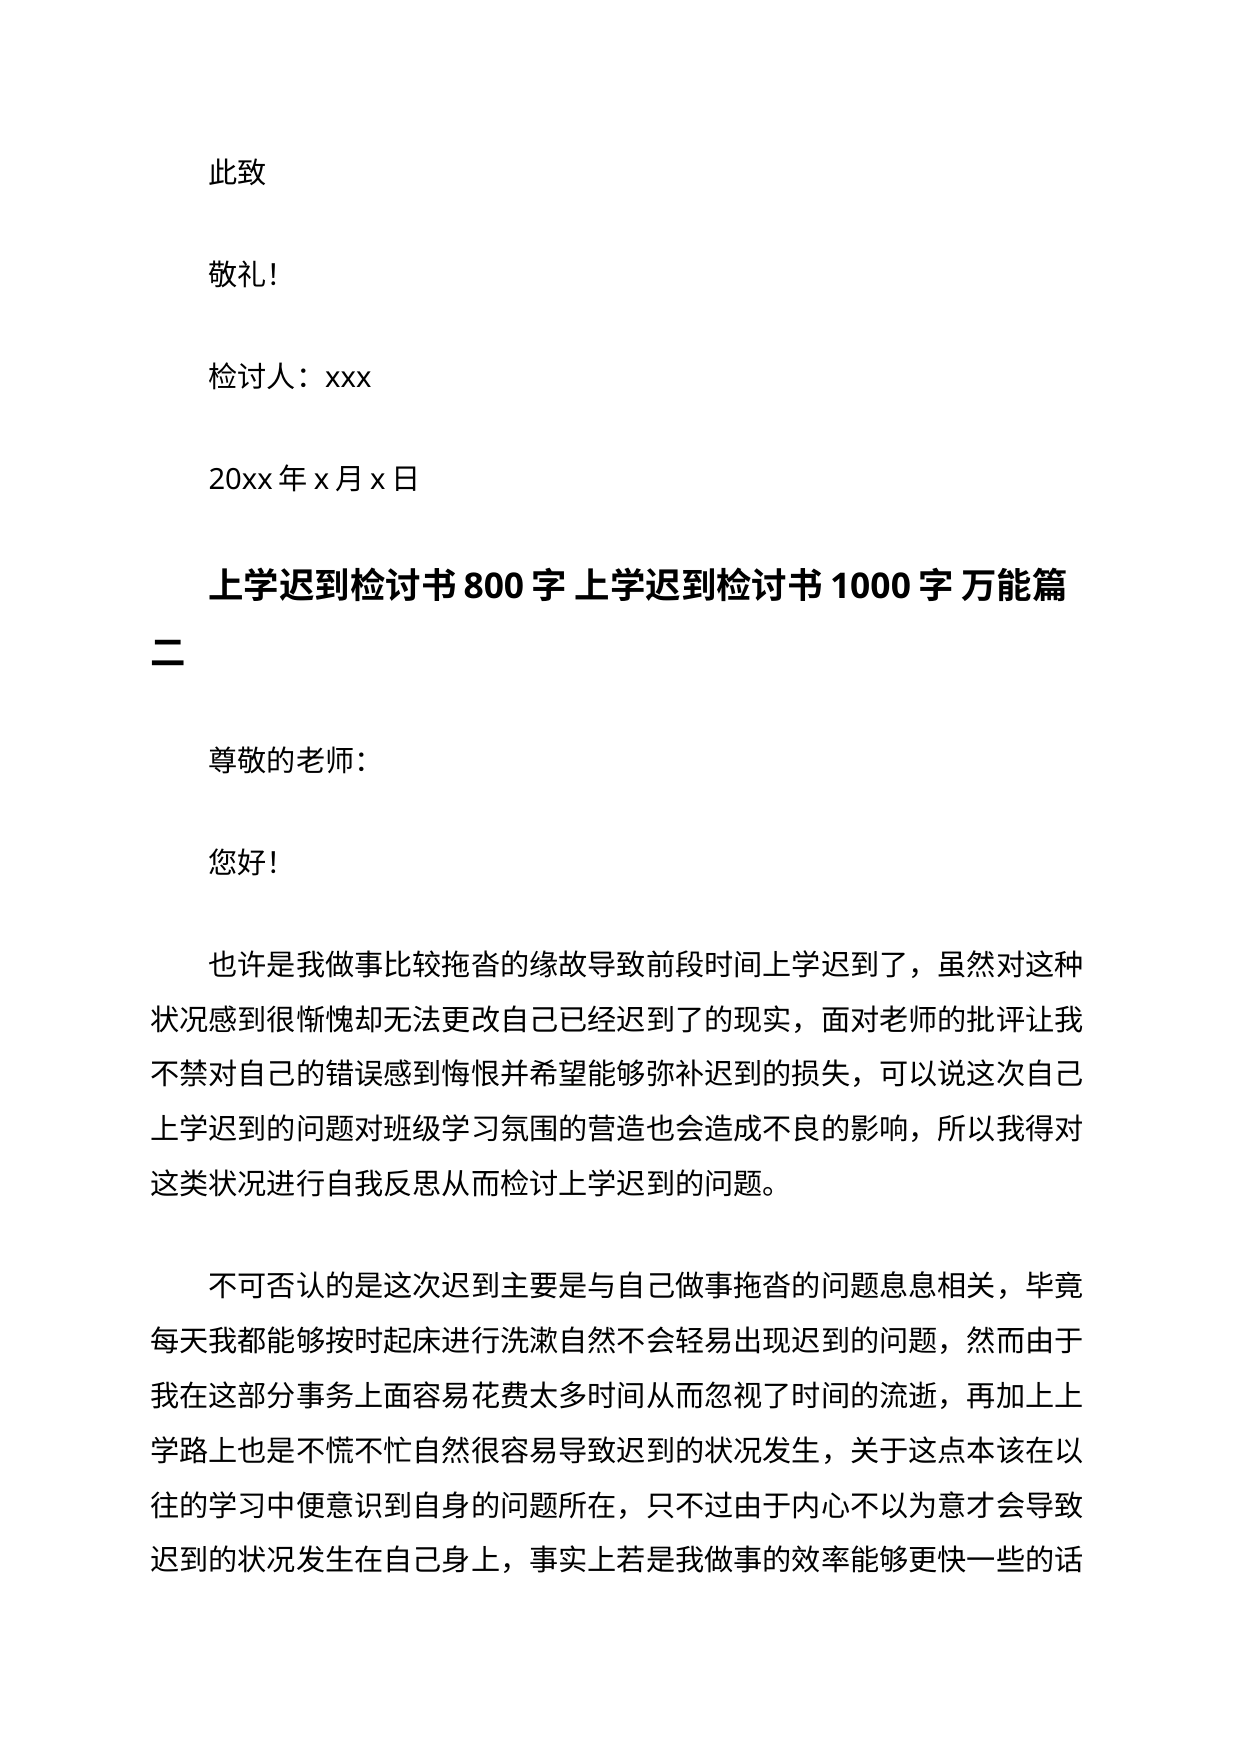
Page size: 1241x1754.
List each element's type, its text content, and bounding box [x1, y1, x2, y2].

text 检讨人：xxx [150, 353, 1090, 396]
text 尊敬的老师： [150, 738, 1090, 780]
text 20xx年x月x日 [150, 456, 1090, 498]
text 也许是我做事比较拖沓的缘故导致前段时间上学迟到了，虽然对这种状况感到很惭愧却无法更改自己已经迟到了的现实，面对老师的批评让我不禁对自己的错误感到悔恨并希望能够弥补迟到的损失，可以说这次自己上学迟到的问题对班级学习氛围的营造也会造成不良的影响，所以我得对这类状况进行自我反思从而检讨上学迟到的问题。 [150, 941, 1090, 1203]
text 敬礼！ [150, 252, 1090, 294]
text 上学迟到检讨书800字 上学迟到检讨书1000字 万能篇二 [150, 557, 1090, 675]
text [150, 1262, 1090, 1579]
text 您好！ [150, 839, 1090, 882]
text 此致 [150, 150, 1090, 192]
